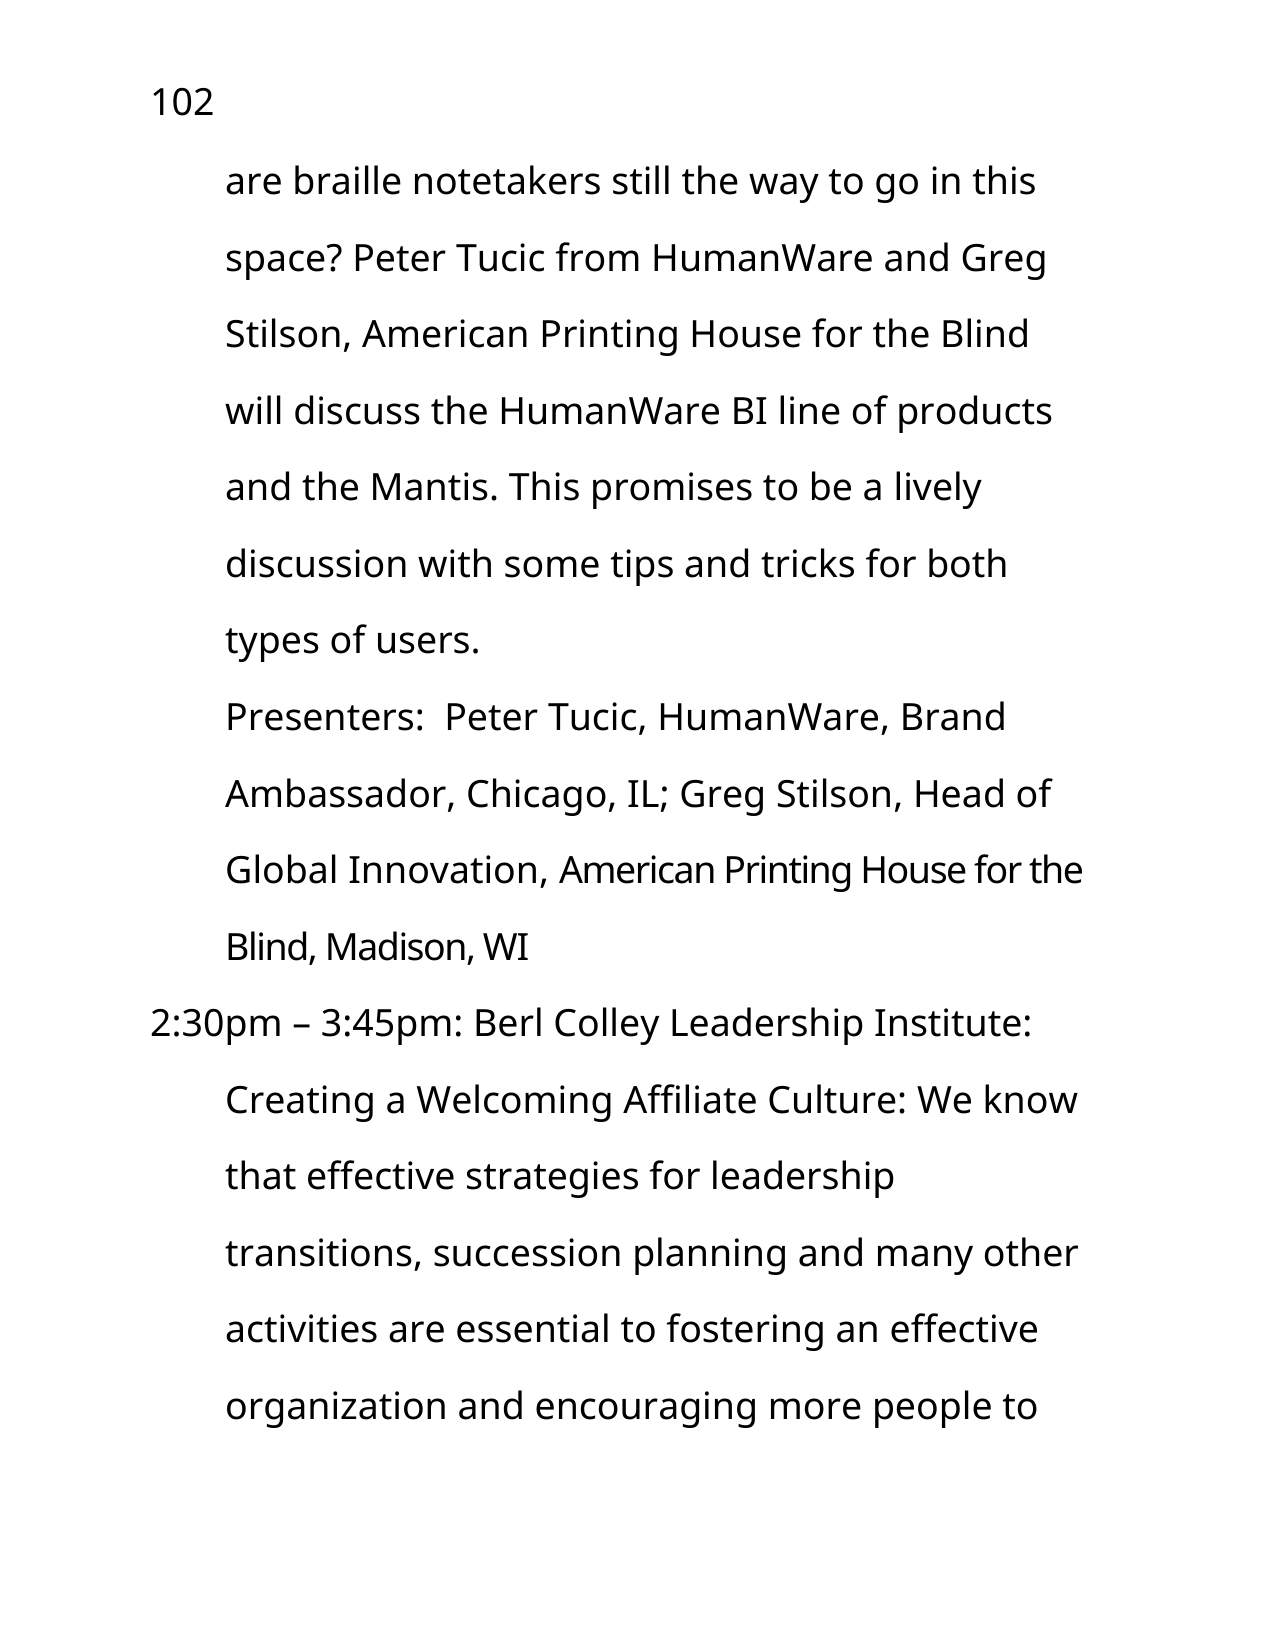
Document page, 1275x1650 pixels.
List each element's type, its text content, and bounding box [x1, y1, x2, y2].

text Presenters: Peter Tucic, HumanWare, Brand Ambassador, Chicago, IL; Greg Stilson, Head of Global Innovation, American Printing House for the Blind, Madison, WI [225, 690, 1087, 971]
